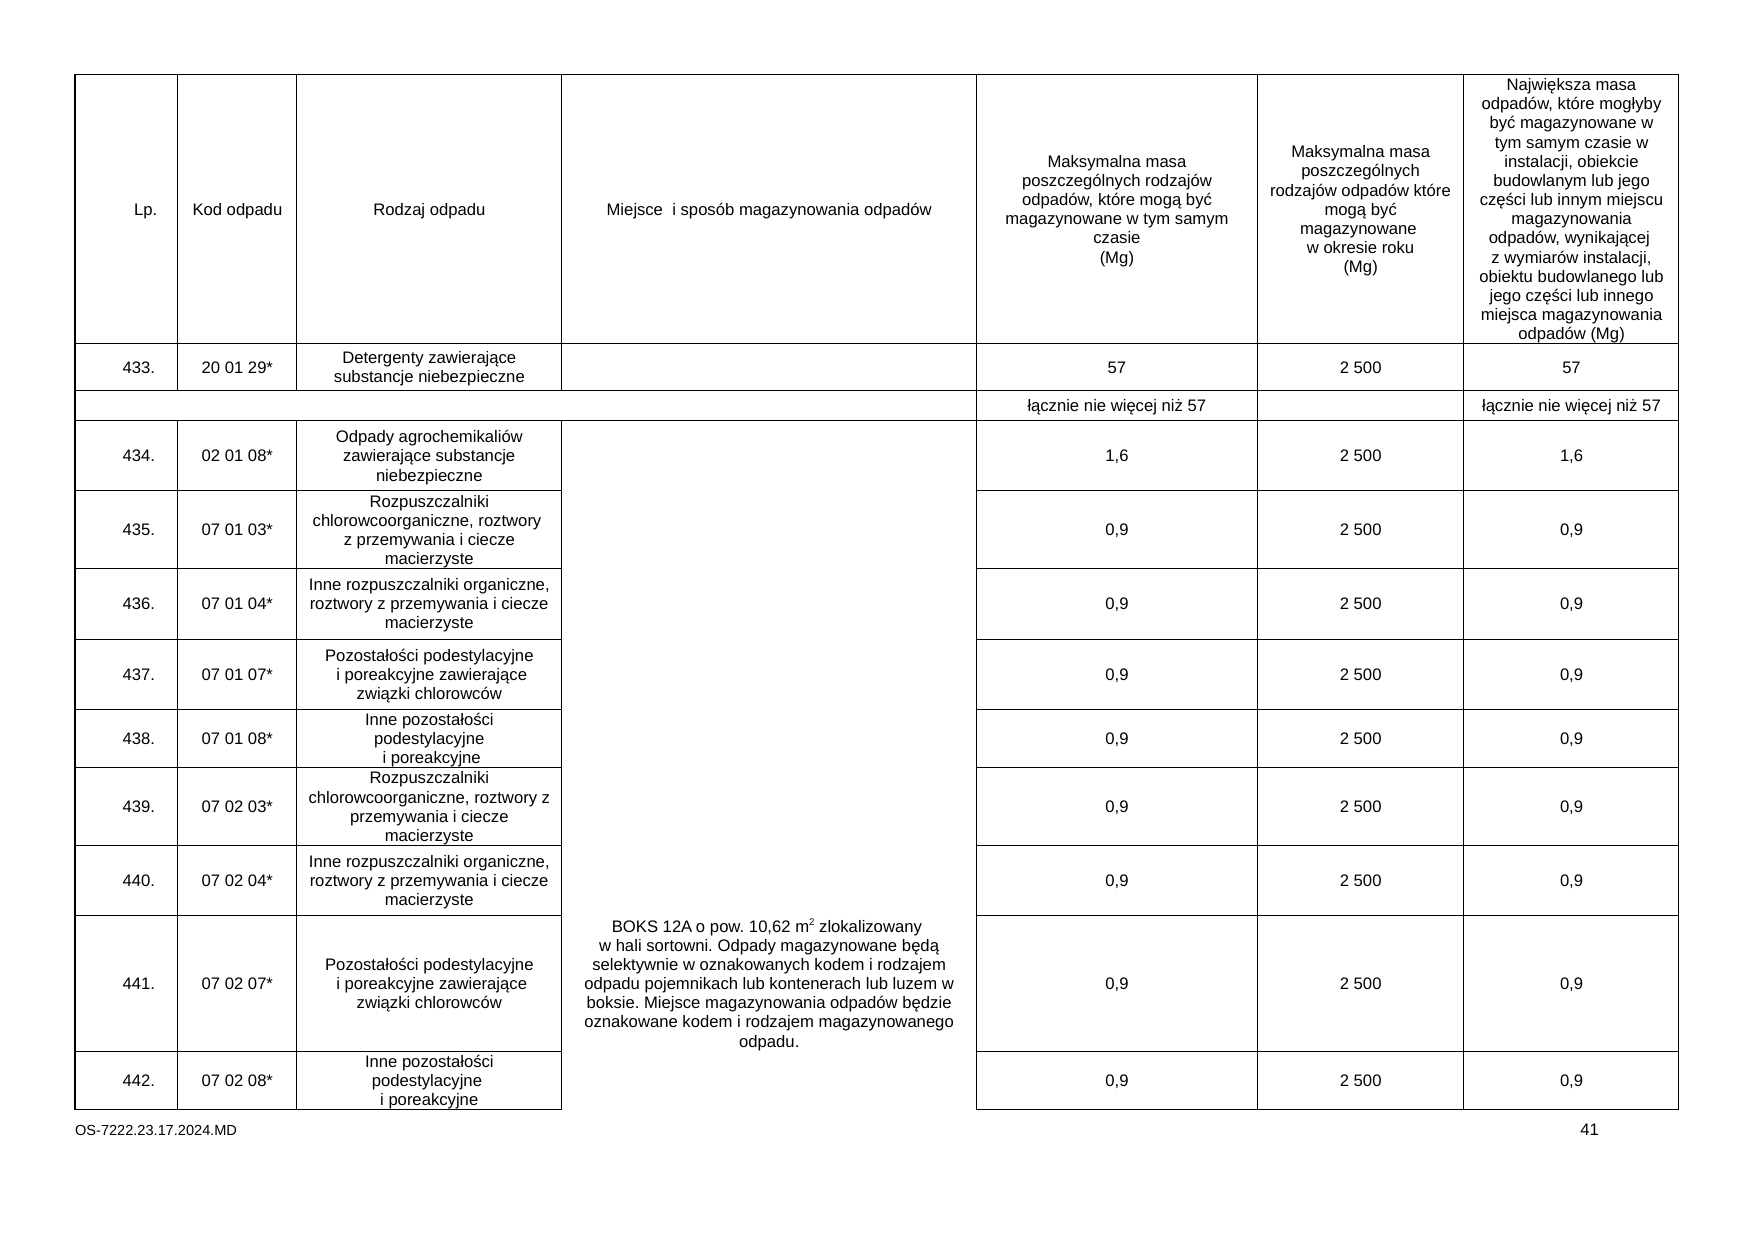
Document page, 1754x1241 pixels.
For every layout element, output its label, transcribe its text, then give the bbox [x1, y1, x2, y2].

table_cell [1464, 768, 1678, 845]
table_header Maksymalna masa poszczególnych rodzajów odpadów które mogą być magazynowane w okresie roku (Mg) [1258, 75, 1463, 343]
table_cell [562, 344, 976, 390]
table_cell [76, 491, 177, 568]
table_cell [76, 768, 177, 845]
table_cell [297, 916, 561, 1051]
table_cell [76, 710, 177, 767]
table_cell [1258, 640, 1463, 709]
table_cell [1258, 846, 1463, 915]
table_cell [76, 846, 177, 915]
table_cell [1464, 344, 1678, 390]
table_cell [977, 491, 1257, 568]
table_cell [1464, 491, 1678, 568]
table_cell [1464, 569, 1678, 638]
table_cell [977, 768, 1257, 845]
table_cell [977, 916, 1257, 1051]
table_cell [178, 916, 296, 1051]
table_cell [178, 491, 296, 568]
table_header Rodzaj odpadu [297, 75, 561, 343]
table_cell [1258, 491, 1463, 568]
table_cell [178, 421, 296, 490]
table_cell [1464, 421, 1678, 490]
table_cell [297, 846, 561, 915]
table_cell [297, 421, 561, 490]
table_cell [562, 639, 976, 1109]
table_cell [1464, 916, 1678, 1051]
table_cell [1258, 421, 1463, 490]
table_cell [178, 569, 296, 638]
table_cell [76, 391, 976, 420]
table_header Lp. [76, 75, 177, 343]
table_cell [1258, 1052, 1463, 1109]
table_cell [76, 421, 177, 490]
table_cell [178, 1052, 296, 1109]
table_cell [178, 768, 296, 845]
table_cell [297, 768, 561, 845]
table_header Największa masa odpadów, które mogłyby być magazynowane w tym samym czasie w instalacji, obiekcie budowlanym lub jego części lub innym miejscu magazynowania odpadów, wynikającej z wymiarów instalacji, obiektu budowlanego lub jego części lub innego miejsca magazynowania odpadów (Mg) [1464, 75, 1678, 343]
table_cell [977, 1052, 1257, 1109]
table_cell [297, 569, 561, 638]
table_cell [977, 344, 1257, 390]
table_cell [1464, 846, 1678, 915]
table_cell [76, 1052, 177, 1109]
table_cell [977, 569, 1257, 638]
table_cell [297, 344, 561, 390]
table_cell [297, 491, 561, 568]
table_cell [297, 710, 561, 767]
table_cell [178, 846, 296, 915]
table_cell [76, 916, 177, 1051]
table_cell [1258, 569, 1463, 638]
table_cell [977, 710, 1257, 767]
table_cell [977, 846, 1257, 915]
table_header Maksymalna masa poszczególnych rodzajów odpadów, które mogą być magazynowane w tym samym czasie (Mg) [977, 75, 1257, 343]
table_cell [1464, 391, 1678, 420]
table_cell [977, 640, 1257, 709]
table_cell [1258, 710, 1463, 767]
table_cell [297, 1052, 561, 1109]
table_header Kod odpadu [178, 75, 296, 343]
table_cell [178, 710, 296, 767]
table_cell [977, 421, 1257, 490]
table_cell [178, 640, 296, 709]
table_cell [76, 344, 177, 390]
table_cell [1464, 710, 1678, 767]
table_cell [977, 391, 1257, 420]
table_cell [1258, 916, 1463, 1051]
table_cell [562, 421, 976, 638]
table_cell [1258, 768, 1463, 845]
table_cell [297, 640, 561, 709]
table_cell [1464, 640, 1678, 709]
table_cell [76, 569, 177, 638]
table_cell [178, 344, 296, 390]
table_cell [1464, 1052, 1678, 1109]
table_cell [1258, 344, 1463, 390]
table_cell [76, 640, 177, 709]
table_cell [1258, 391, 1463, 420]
table_header Miejsce i sposób magazynowania odpadów [562, 75, 976, 343]
